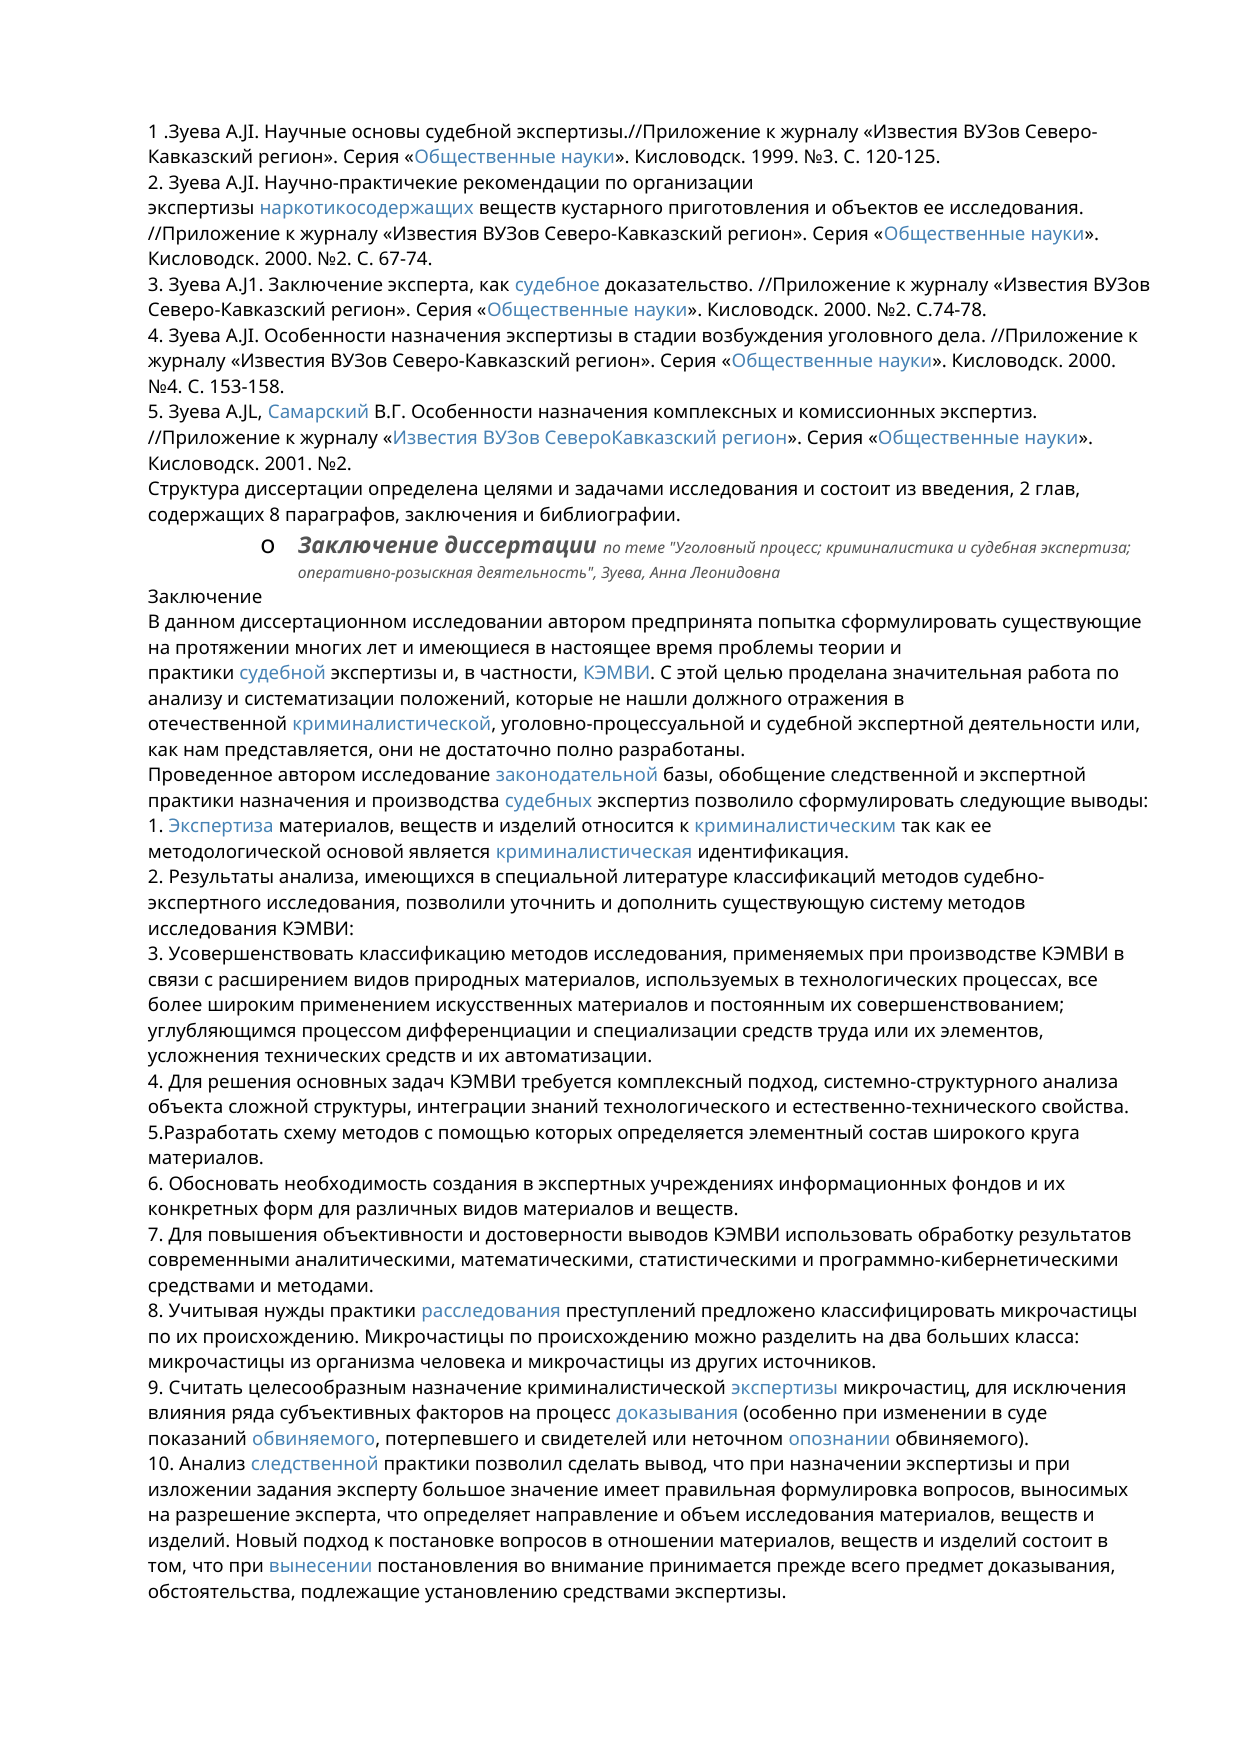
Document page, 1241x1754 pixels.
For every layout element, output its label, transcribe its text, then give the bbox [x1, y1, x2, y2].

subtitle Заключение диссертации по теме "Уголовный процесс; криминалистика и судебная экспертиза; оперативно-розыскная деятельность", Зуева, Анна Леонидовна [260, 526, 1152, 583]
